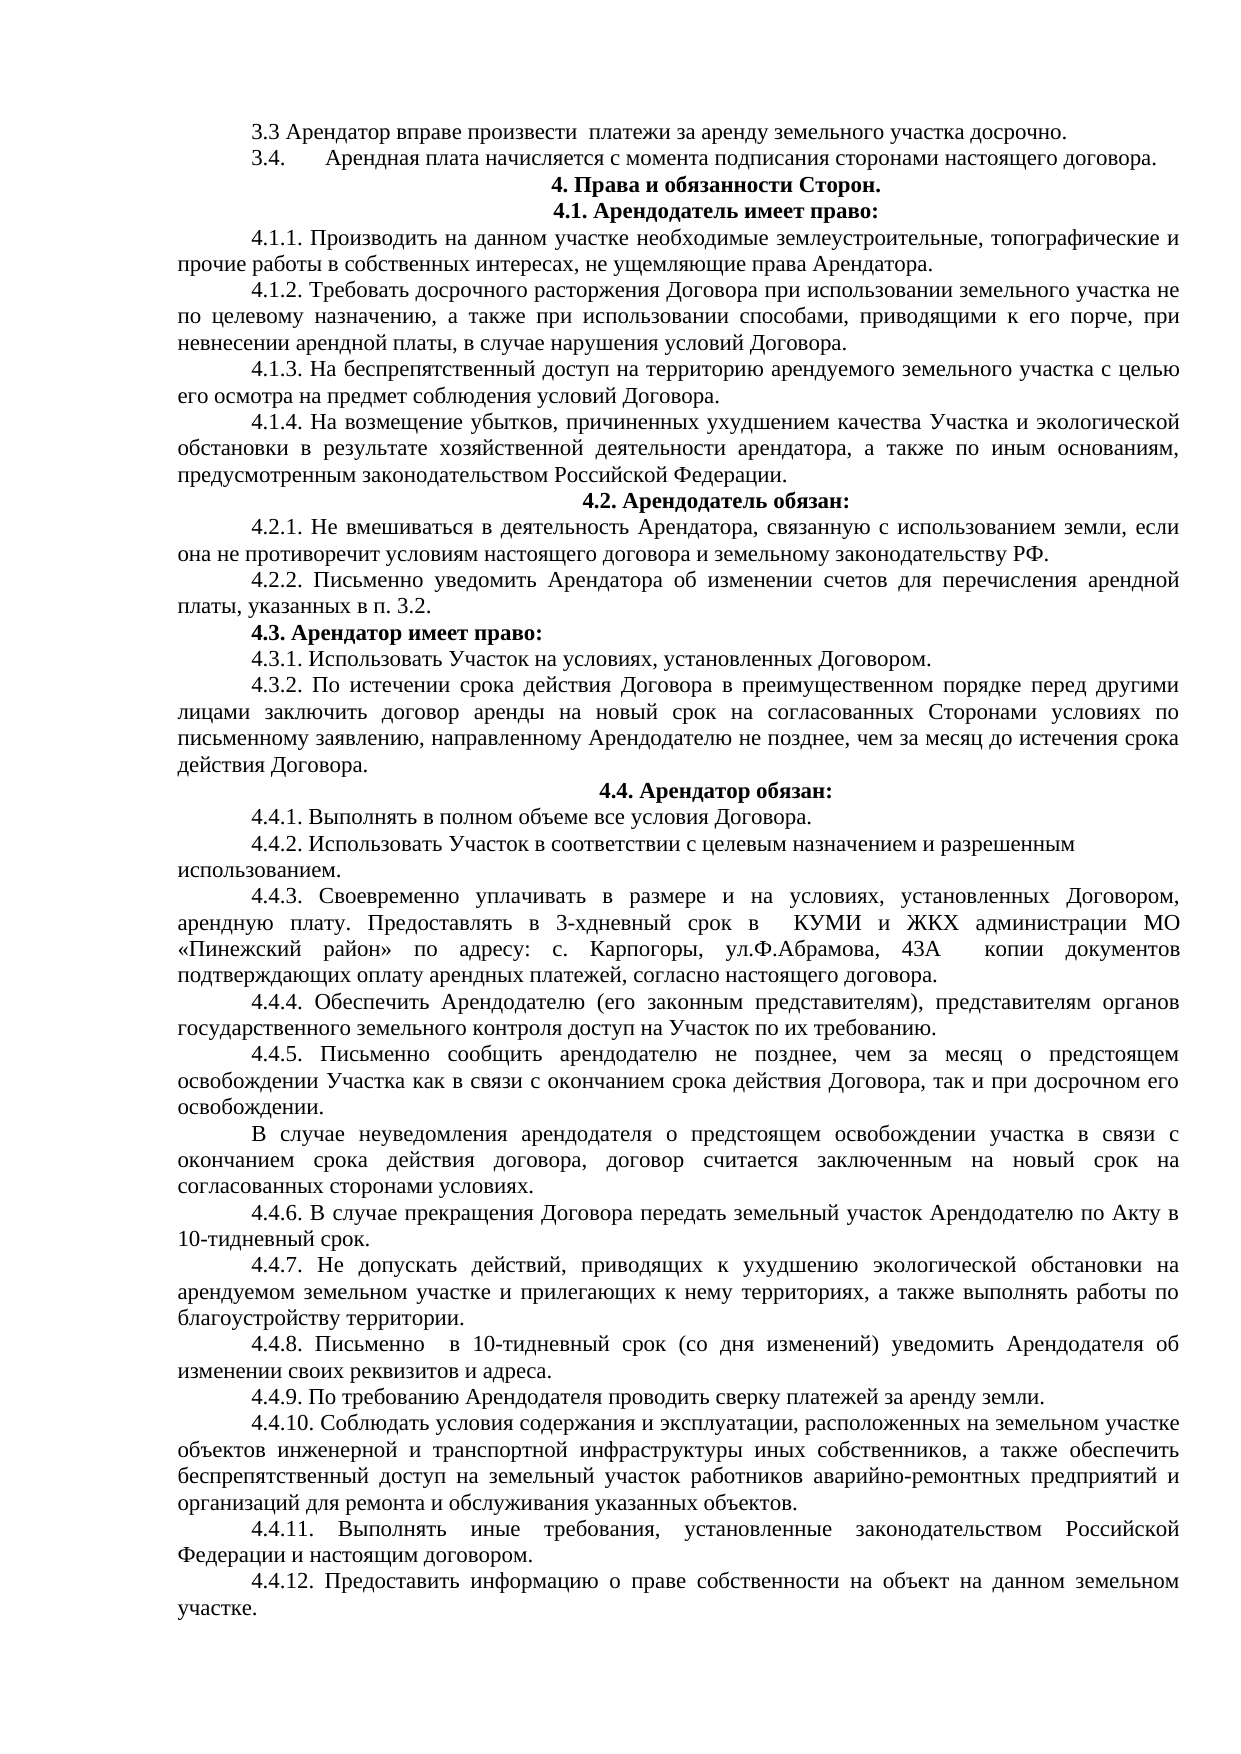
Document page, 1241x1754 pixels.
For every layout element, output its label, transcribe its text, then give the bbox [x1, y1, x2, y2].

text 4.4.2. Использовать Участок в соответствии с целевым назначением и разрешенным использованием. [177, 830, 1181, 882]
text 4.2.2. Письменно уведомить Арендатора об изменении счетов для перечисления арендной платы, указанных в п. 3.2. [177, 566, 1181, 619]
text 4.4.8. Письменно в 10-тидневный срок (со дня изменений) уведомить Арендодателя об изменении своих реквизитов и адреса. [177, 1330, 1181, 1383]
text 4.1.4. На возмещение убытков, причиненных ухудшением качества Участка и экологической обстановки в результате хозяйственной деятельности арендатора, а также по иным основаниям, предусмотренным законодательством Российской Федерации. [177, 408, 1181, 487]
text 4.1.1. Производить на данном участке необходимые землеустроительные, топографические и прочие работы в собственных интересах, не ущемляющие права Арендатора. [177, 223, 1181, 276]
text 4.3. Арендатор имеет право: [177, 619, 1181, 645]
text 4.4.5. Письменно сообщить арендодателю не позднее, чем за месяц о предстоящем освобождении Участка как в связи с окончанием срока действия Договора, так и при досрочном его освобождении. [177, 1041, 1181, 1119]
text 3.4. Арендная плата начисляется с момента подписания сторонами настоящего договора. [177, 144, 1181, 171]
text 4.1.2. Требовать досрочного расторжения Договора при использовании земельного участка не по целевому назначению, а также при использовании способами, приводящими к его порче, при невнесении арендной платы, в случае нарушения условий Договора. [177, 276, 1181, 355]
text 4.4.12. Предоставить информацию о праве собственности на объект на данном земельном участке. [177, 1568, 1181, 1620]
text 4.4.6. В случае прекращения Договора передать земельный участок Арендодателю по Акту в 10-тидневный срок. [177, 1199, 1181, 1251]
text 4.4.3. Своевременно уплачивать в размере и на условиях, установленных Договором, арендную плату. Предоставлять в 3-хдневный срок в КУМИ и ЖКХ администрации МО «Пинежский район» по адресу: с. Карпогоры, ул.Ф.Абрамова, 43А копии документов подтверждающих оплату арендных платежей, согласно настоящего договора. [177, 882, 1181, 988]
text 4.3.1. Использовать Участок на условиях, установленных Договором. [177, 645, 1181, 672]
text 4.4.10. Соблюдать условия содержания и эксплуатации, расположенных на земельном участке объектов инженерной и транспортной инфраструктуры иных собственников, а также обеспечить беспрепятственный доступ на земельный участок работников аварийно-ремонтных предприятий и организаций для ремонта и обслуживания указанных объектов. [177, 1409, 1181, 1515]
text 4. Права и обязанности Сторон. [177, 171, 1181, 197]
text 4.1.3. На беспрепятственный доступ на территорию арендуемого земельного участка с целью его осмотра на предмет соблюдения условий Договора. [177, 355, 1181, 408]
text 3.3 Арендатор вправе произвести платежи за аренду земельного участка досрочно. [177, 118, 1181, 144]
text 4.4.1. Выполнять в полном объеме все условия Договора. [177, 803, 1181, 830]
text 4.4.4. Обеспечить Арендодателю (его законным представителям), представителям органов государственного земельного контроля доступ на Участок по их требованию. [177, 988, 1181, 1041]
text 4.4. Арендатор обязан: [177, 777, 1181, 803]
text 4.3.2. По истечении срока действия Договора в преимущественном порядке перед другими лицами заключить договор аренды на новый срок на согласованных Сторонами условиях по письменному заявлению, направленному Арендодателю не позднее, чем за месяц до истечения срока действия Договора. [177, 672, 1181, 777]
text 4.2.1. Не вмешиваться в деятельность Арендатора, связанную с использованием земли, если она не противоречит условиям настоящего договора и земельному законодательству РФ. [177, 513, 1181, 566]
text 4.2. Арендодатель обязан: [177, 487, 1181, 513]
text 4.4.11. Выполнять иные требования, установленные законодательством Российской Федерации и настоящим договором. [177, 1515, 1181, 1568]
text 4.4.7. Не допускать действий, приводящих к ухудшению экологической обстановки на арендуемом земельном участке и прилегающих к нему территориях, а также выполнять работы по благоустройству территории. [177, 1251, 1181, 1330]
text В случае неуведомления арендодателя о предстоящем освобождении участка в связи с окончанием срока действия договора, договор считается заключенным на новый срок на согласованных сторонами условиях. [177, 1119, 1181, 1199]
text 4.4.9. По требованию Арендодателя проводить сверку платежей за аренду земли. [177, 1383, 1181, 1409]
text 4.1. Арендодатель имеет право: [177, 197, 1181, 223]
